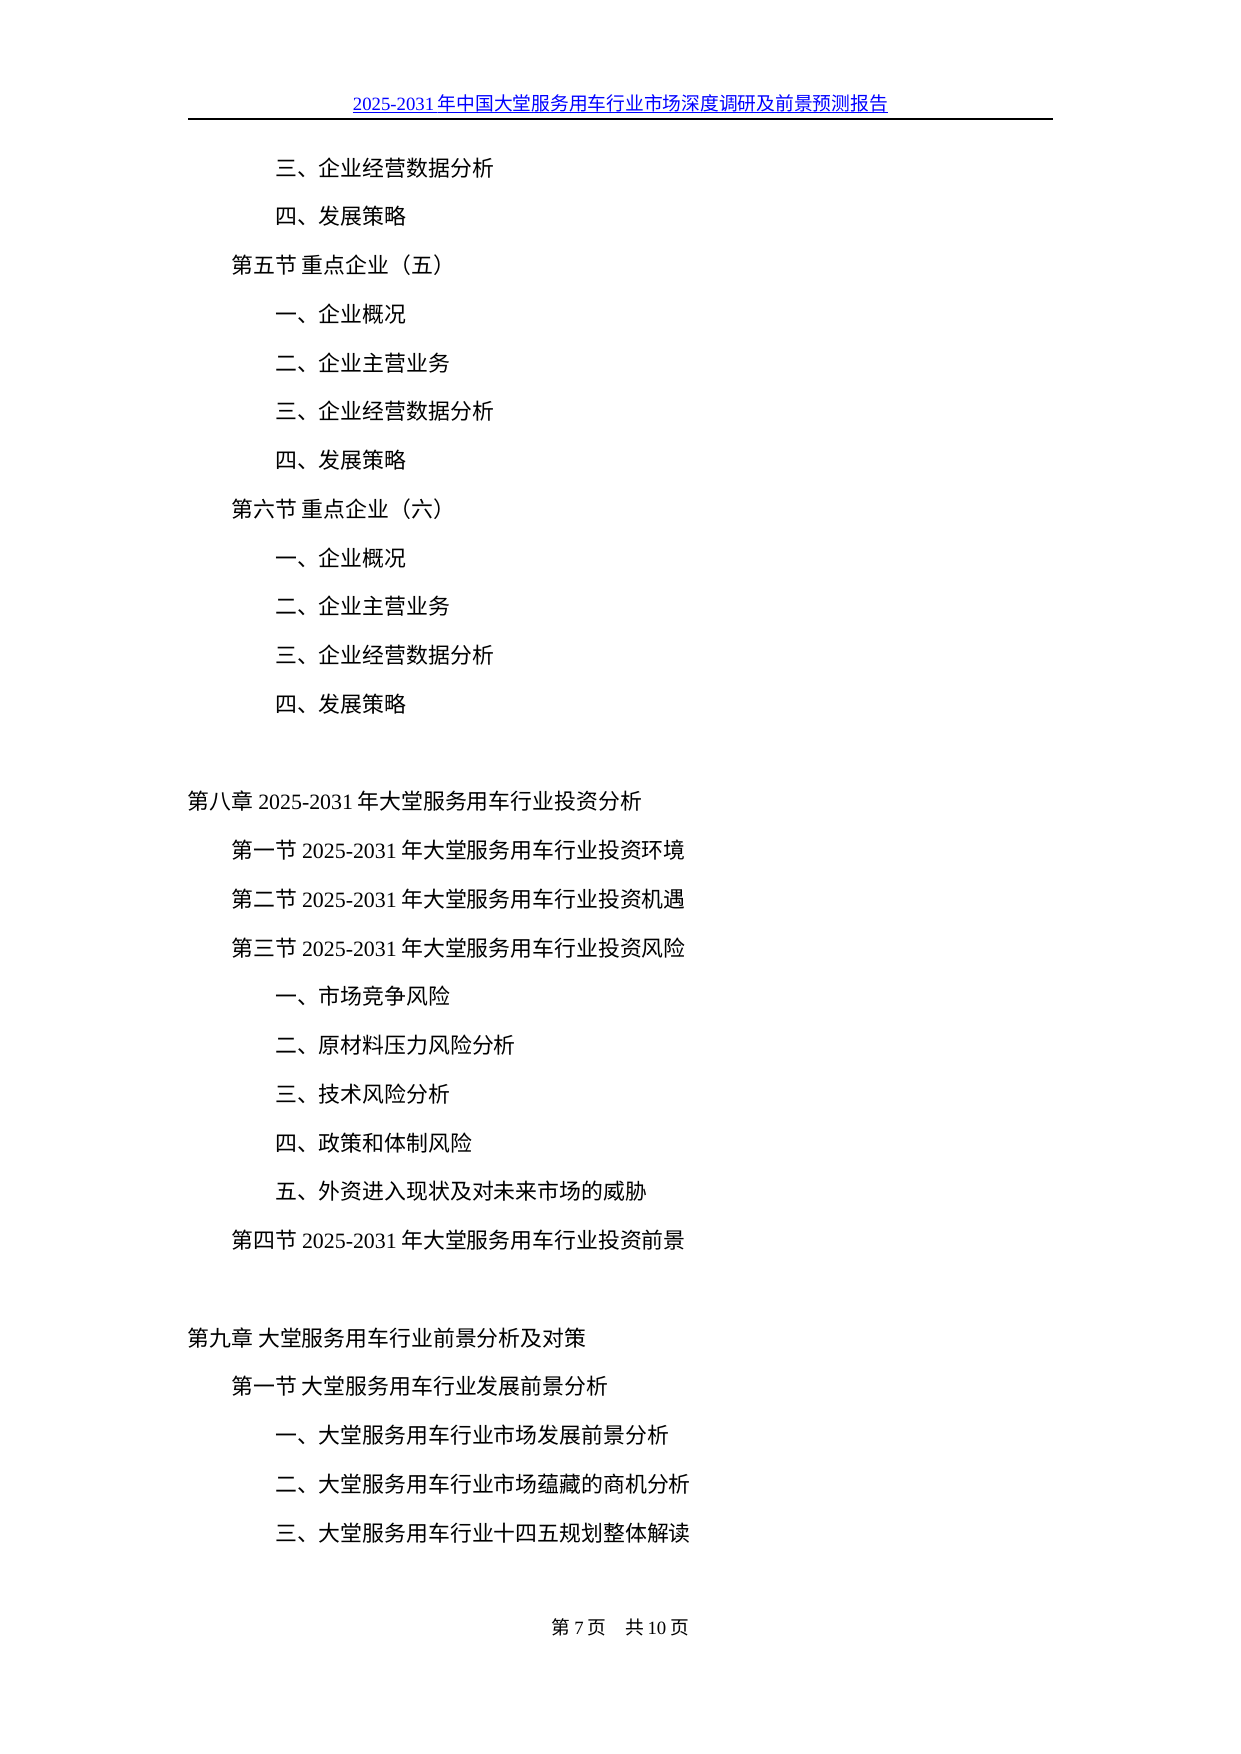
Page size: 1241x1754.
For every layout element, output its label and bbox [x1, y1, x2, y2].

text [187, 150, 1053, 1548]
